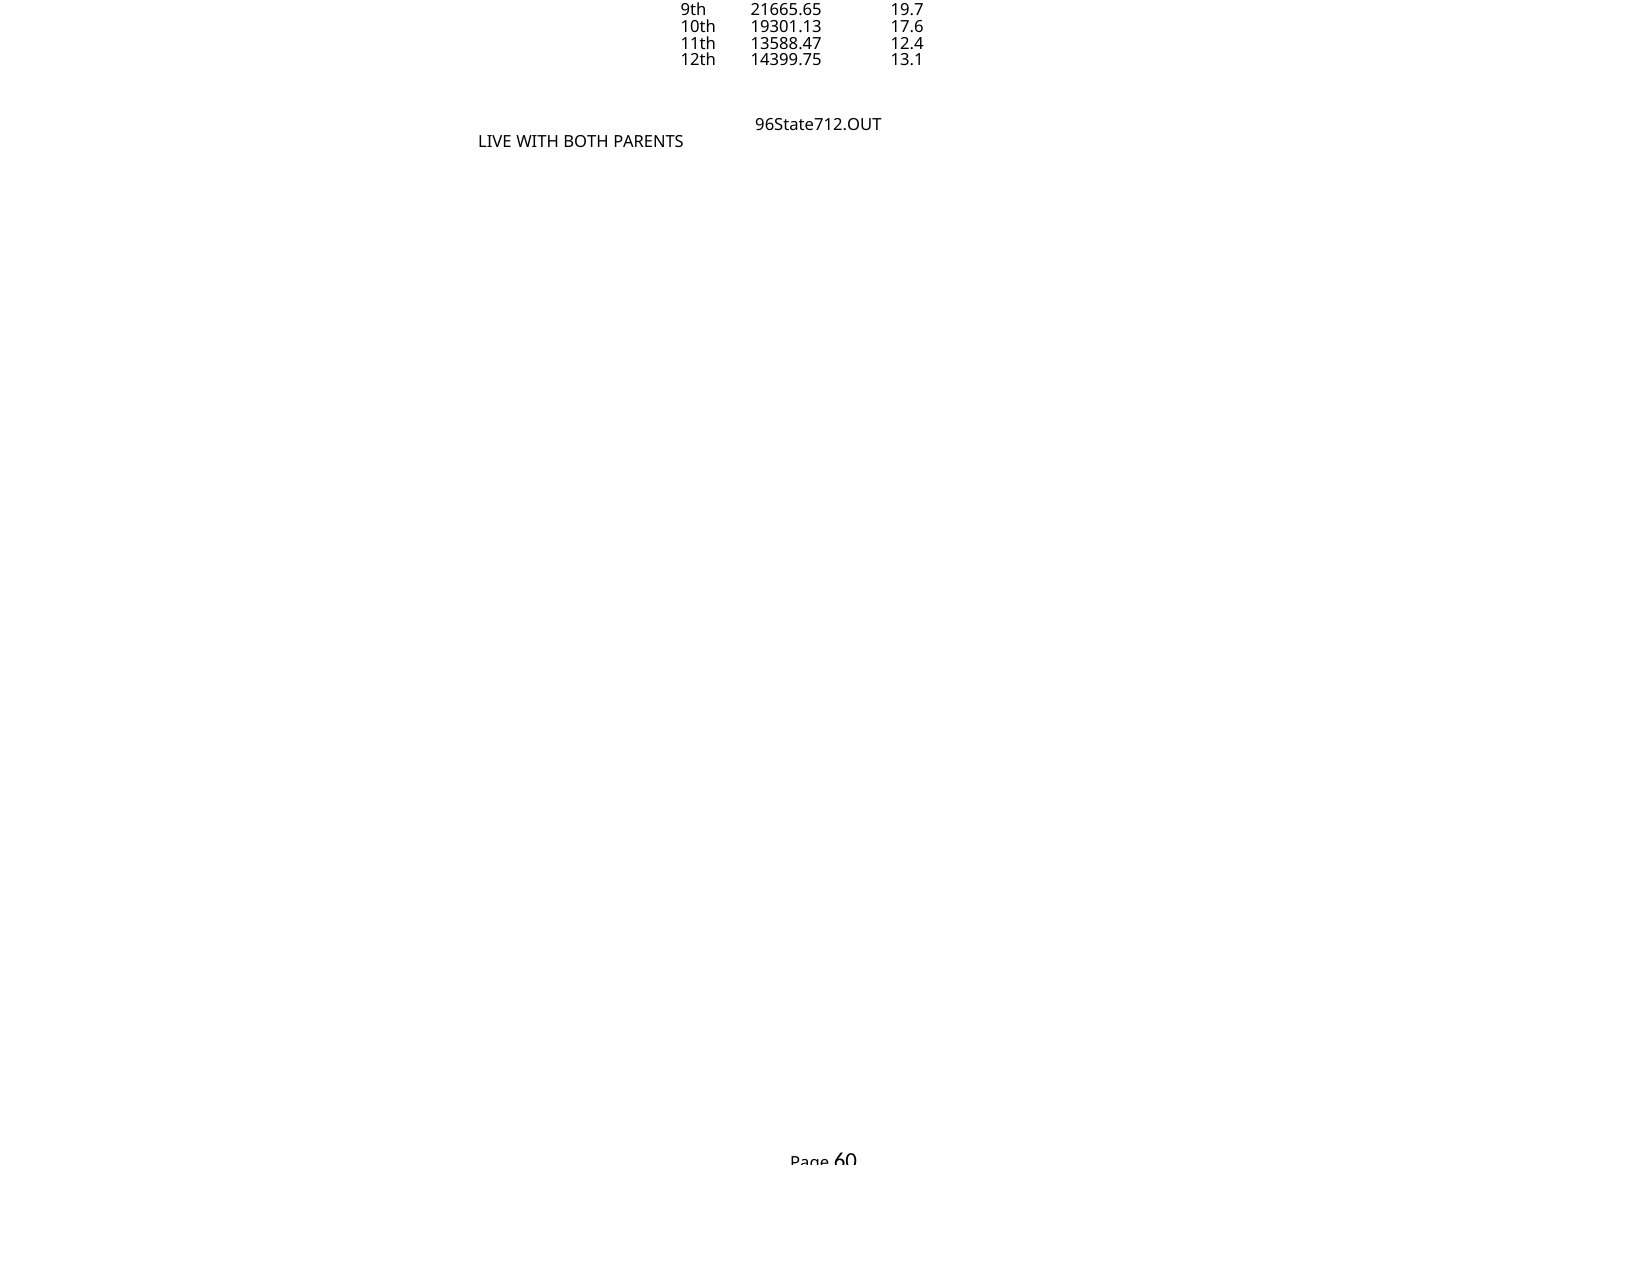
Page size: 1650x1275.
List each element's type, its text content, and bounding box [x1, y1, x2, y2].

text LIVE WITH BOTH PARENTS [235, 129, 926, 152]
